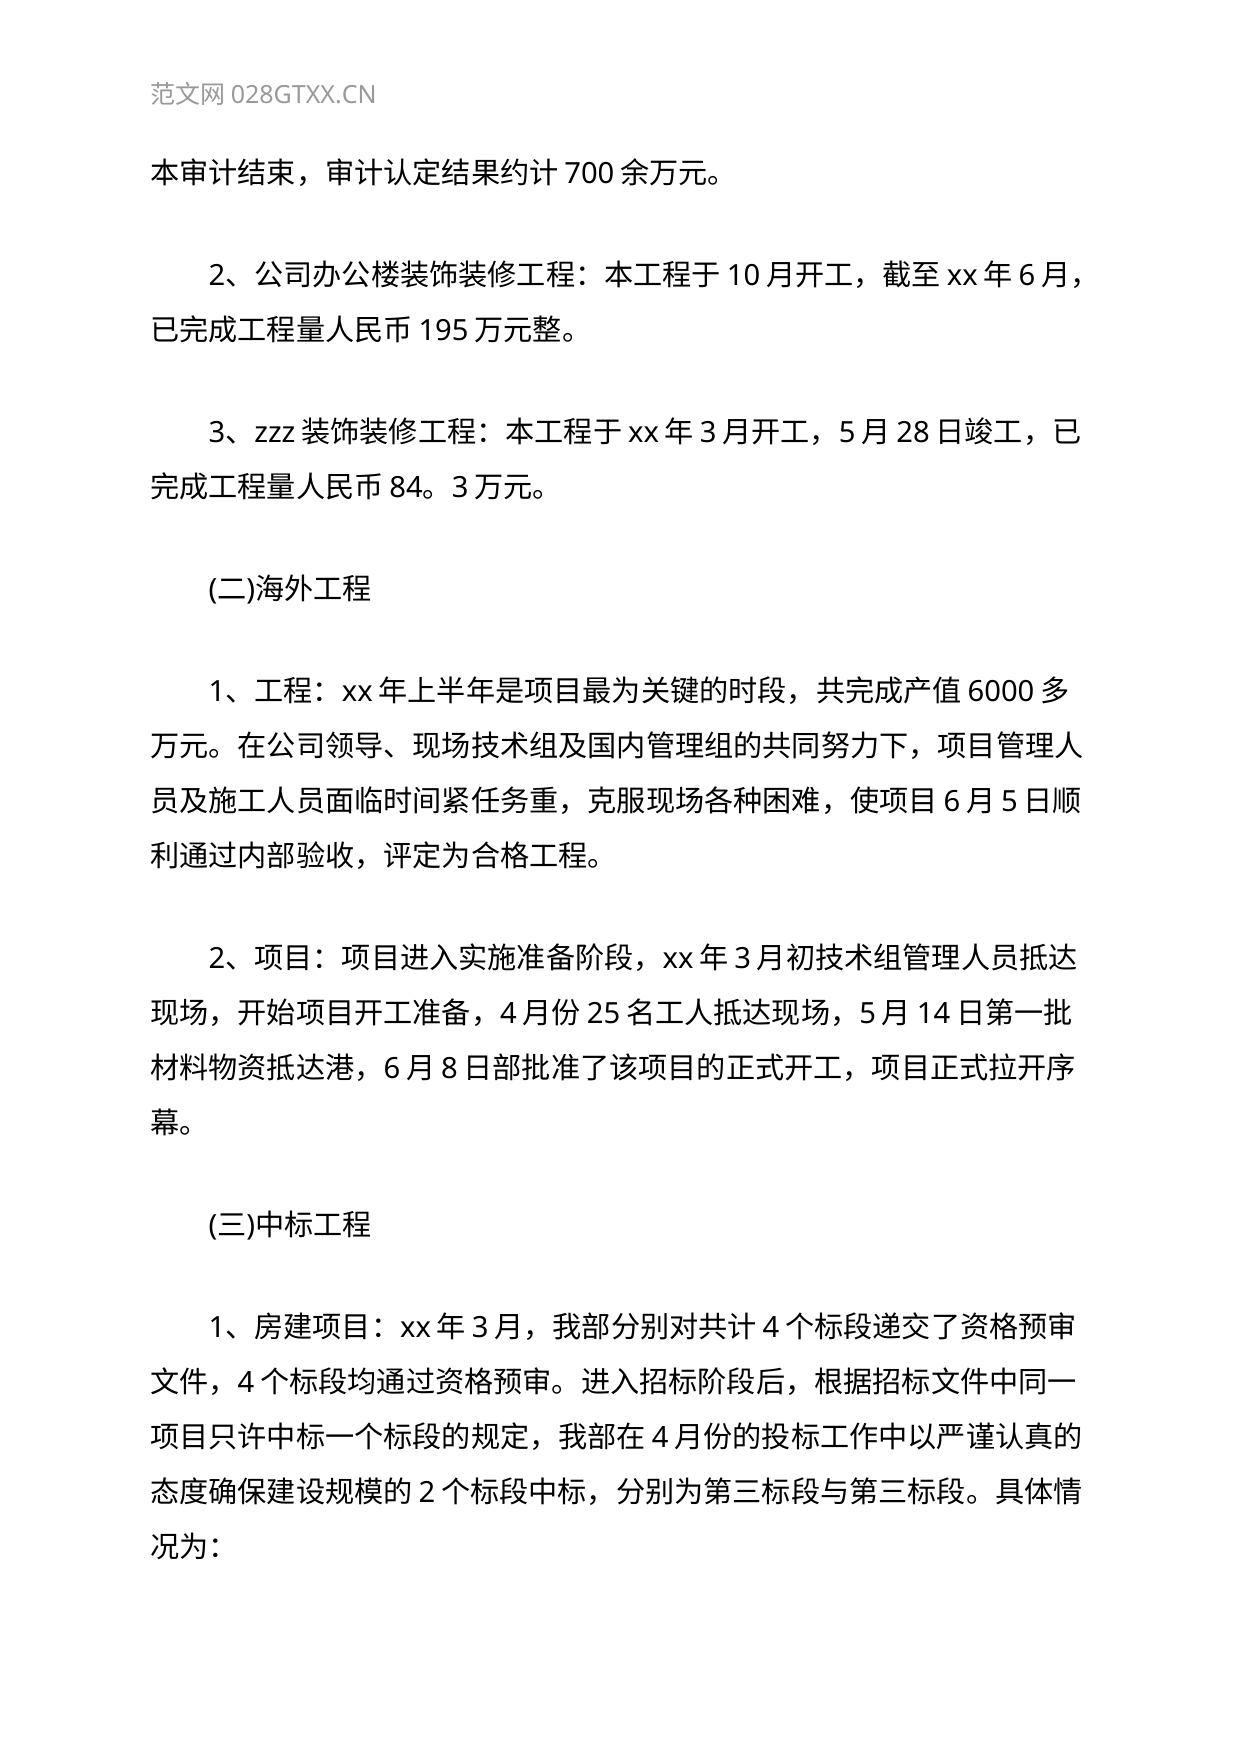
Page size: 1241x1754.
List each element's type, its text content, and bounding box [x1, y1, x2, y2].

text 1、房建项目：xx年3月，我部分别对共计4个标段递交了资格预审文件，4个标段均通过资格预审。进入招标阶段后，根据招标文件中同一项目只许中标一个标段的规定，我部在4月份的投标工作中以严谨认真的态度确保建设规模的2个标段中标，分别为第三标段与第三标段。具体情况为： [150, 1303, 1090, 1566]
text 2、项目：项目进入实施准备阶段，xx年3月初技术组管理人员抵达现场，开始项目开工准备，4月份25名工人抵达现场，5月14日第一批材料物资抵达港，6月8日部批准了该项目的正式开工，项目正式拉开序幕。 [150, 934, 1090, 1142]
text (二)海外工程 [150, 566, 1090, 608]
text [150, 150, 1090, 192]
text (三)中标工程 [150, 1201, 1090, 1244]
text 3、zzz装饰装修工程：本工程于xx年3月开工，5月28日竣工，已完成工程量人民币84。3万元。 [150, 409, 1090, 506]
text 2、公司办公楼装饰装修工程：本工程于10月开工，截至xx年6月，已完成工程量人民币195万元整。 [150, 252, 1090, 349]
text 1、工程：xx年上半年是项目最为关键的时段，共完成产值6000多万元。在公司领导、现场技术组及国内管理组的共同努力下，项目管理人员及施工人员面临时间紧任务重，克服现场各种困难，使项目6月5日顺利通过内部验收，评定为合格工程。 [150, 668, 1090, 875]
